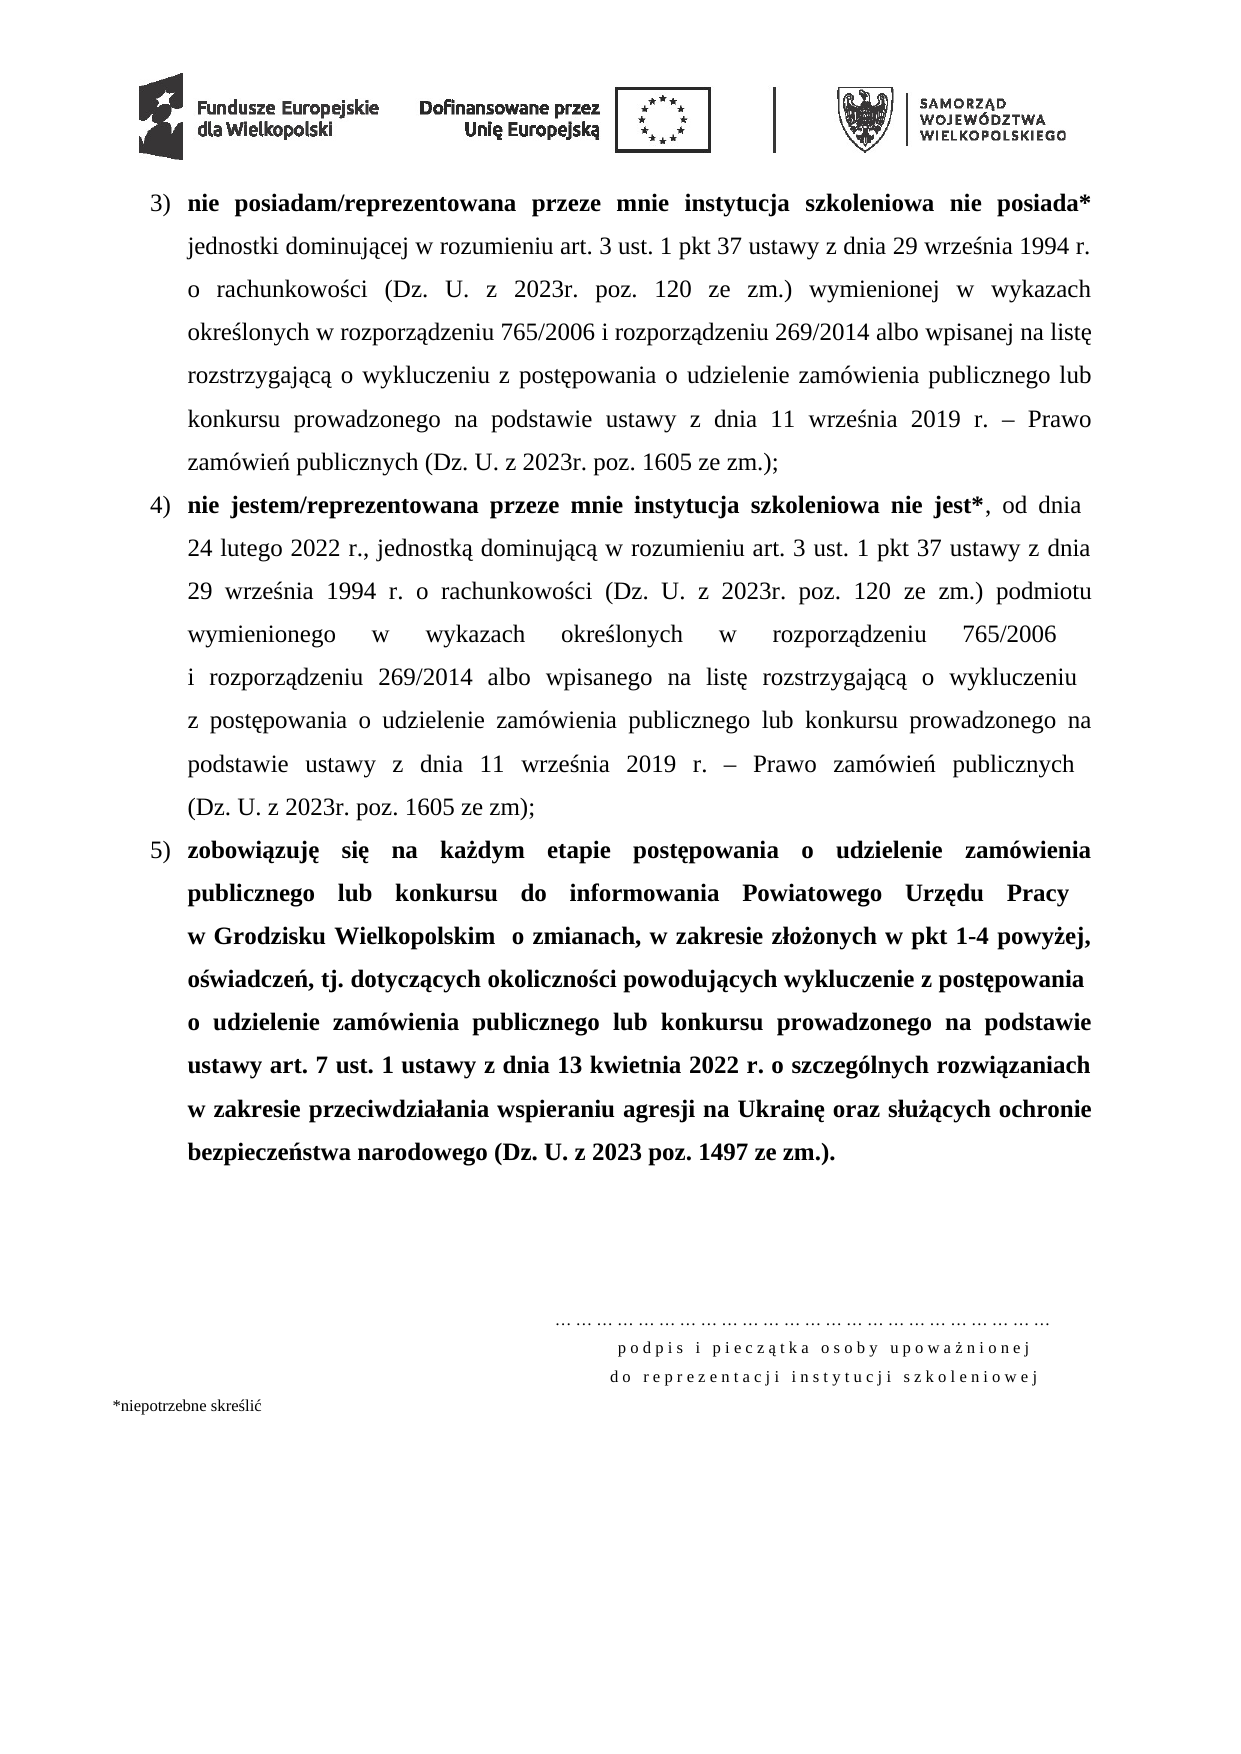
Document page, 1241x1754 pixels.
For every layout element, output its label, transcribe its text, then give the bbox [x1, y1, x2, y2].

list zobowiązuję się na każdym etapie postępowania o udzielenie zamówienia publicznego lub konkursu do informowania Powiatowego Urzędu Pracy w Grodzisku Wielkopolskim o zmianach, w zakresie złożonych w pkt 1-4 powyżej, oświadczeń, tj. dotyczących okoliczności powodujących wykluczenie z postępowania o udzielenie zamówienia publicznego lub konkursu prowadzonego na podstawie ustawy art. 7 ust. 1 ustawy z dnia 13 kwietnia 2022 r. o szczególnych rozwiązaniach w zakresie przeciwdziałania wspieraniu agresji na Ukrainę oraz służących ochronie bezpieczeństwa narodowego (Dz. U. z 2023 poz. 1497 ze zm.). [150, 835, 1092, 1166]
list nie posiadam/reprezentowana przeze mnie instytucja szkoleniowa nie posiada* jednostki dominującej w rozumieniu art. 3 ust. 1 pkt 37 ustawy z dnia 29 września 1994 r. o rachunkowości (Dz. U. z 2023r. poz. 120 ze zm.) wymienionej w wykazach określonych w rozporządzeniu 765/2006 i rozporządzeniu 269/2014 albo wpisanej na listę rozstrzygającą o wykluczeniu z postępowania o udzielenie zamówienia publicznego lub konkursu prowadzonego na podstawie ustawy z dnia 11 września 2019 r. – Prawo zamówień publicznych (Dz. U. z 2023r. poz. 1605 ze zm.); [150, 188, 1092, 476]
text *niepotrzebne skreślić [112, 1396, 1092, 1415]
picture [139, 73, 1066, 160]
text do reprezentacji instytucji szkoleniowej [554, 1367, 1092, 1386]
text podpis i pieczątka osoby upoważnionej [554, 1338, 1092, 1357]
text ……………………………………………………………… [554, 1309, 1092, 1328]
list nie jestem/reprezentowana przeze mnie instytucja szkoleniowa nie jest*, od dnia 24 lutego 2022 r., jednostką dominującą w rozumieniu art. 3 ust. 1 pkt 37 ustawy z dnia 29 września 1994 r. o rachunkowości (Dz. U. z 2023r. poz. 120 ze zm.) podmiotu wymienionego w wykazach określonych w rozporządzeniu 765/2006 i rozporządzeniu 269/2014 albo wpisanego na listę rozstrzygającą o wykluczeniu z postępowania o udzielenie zamówienia publicznego lub konkursu prowadzonego na podstawie ustawy z dnia 11 września 2019 r. – Prawo zamówień publicznych (Dz. U. z 2023r. poz. 1605 ze zm); [150, 490, 1092, 821]
